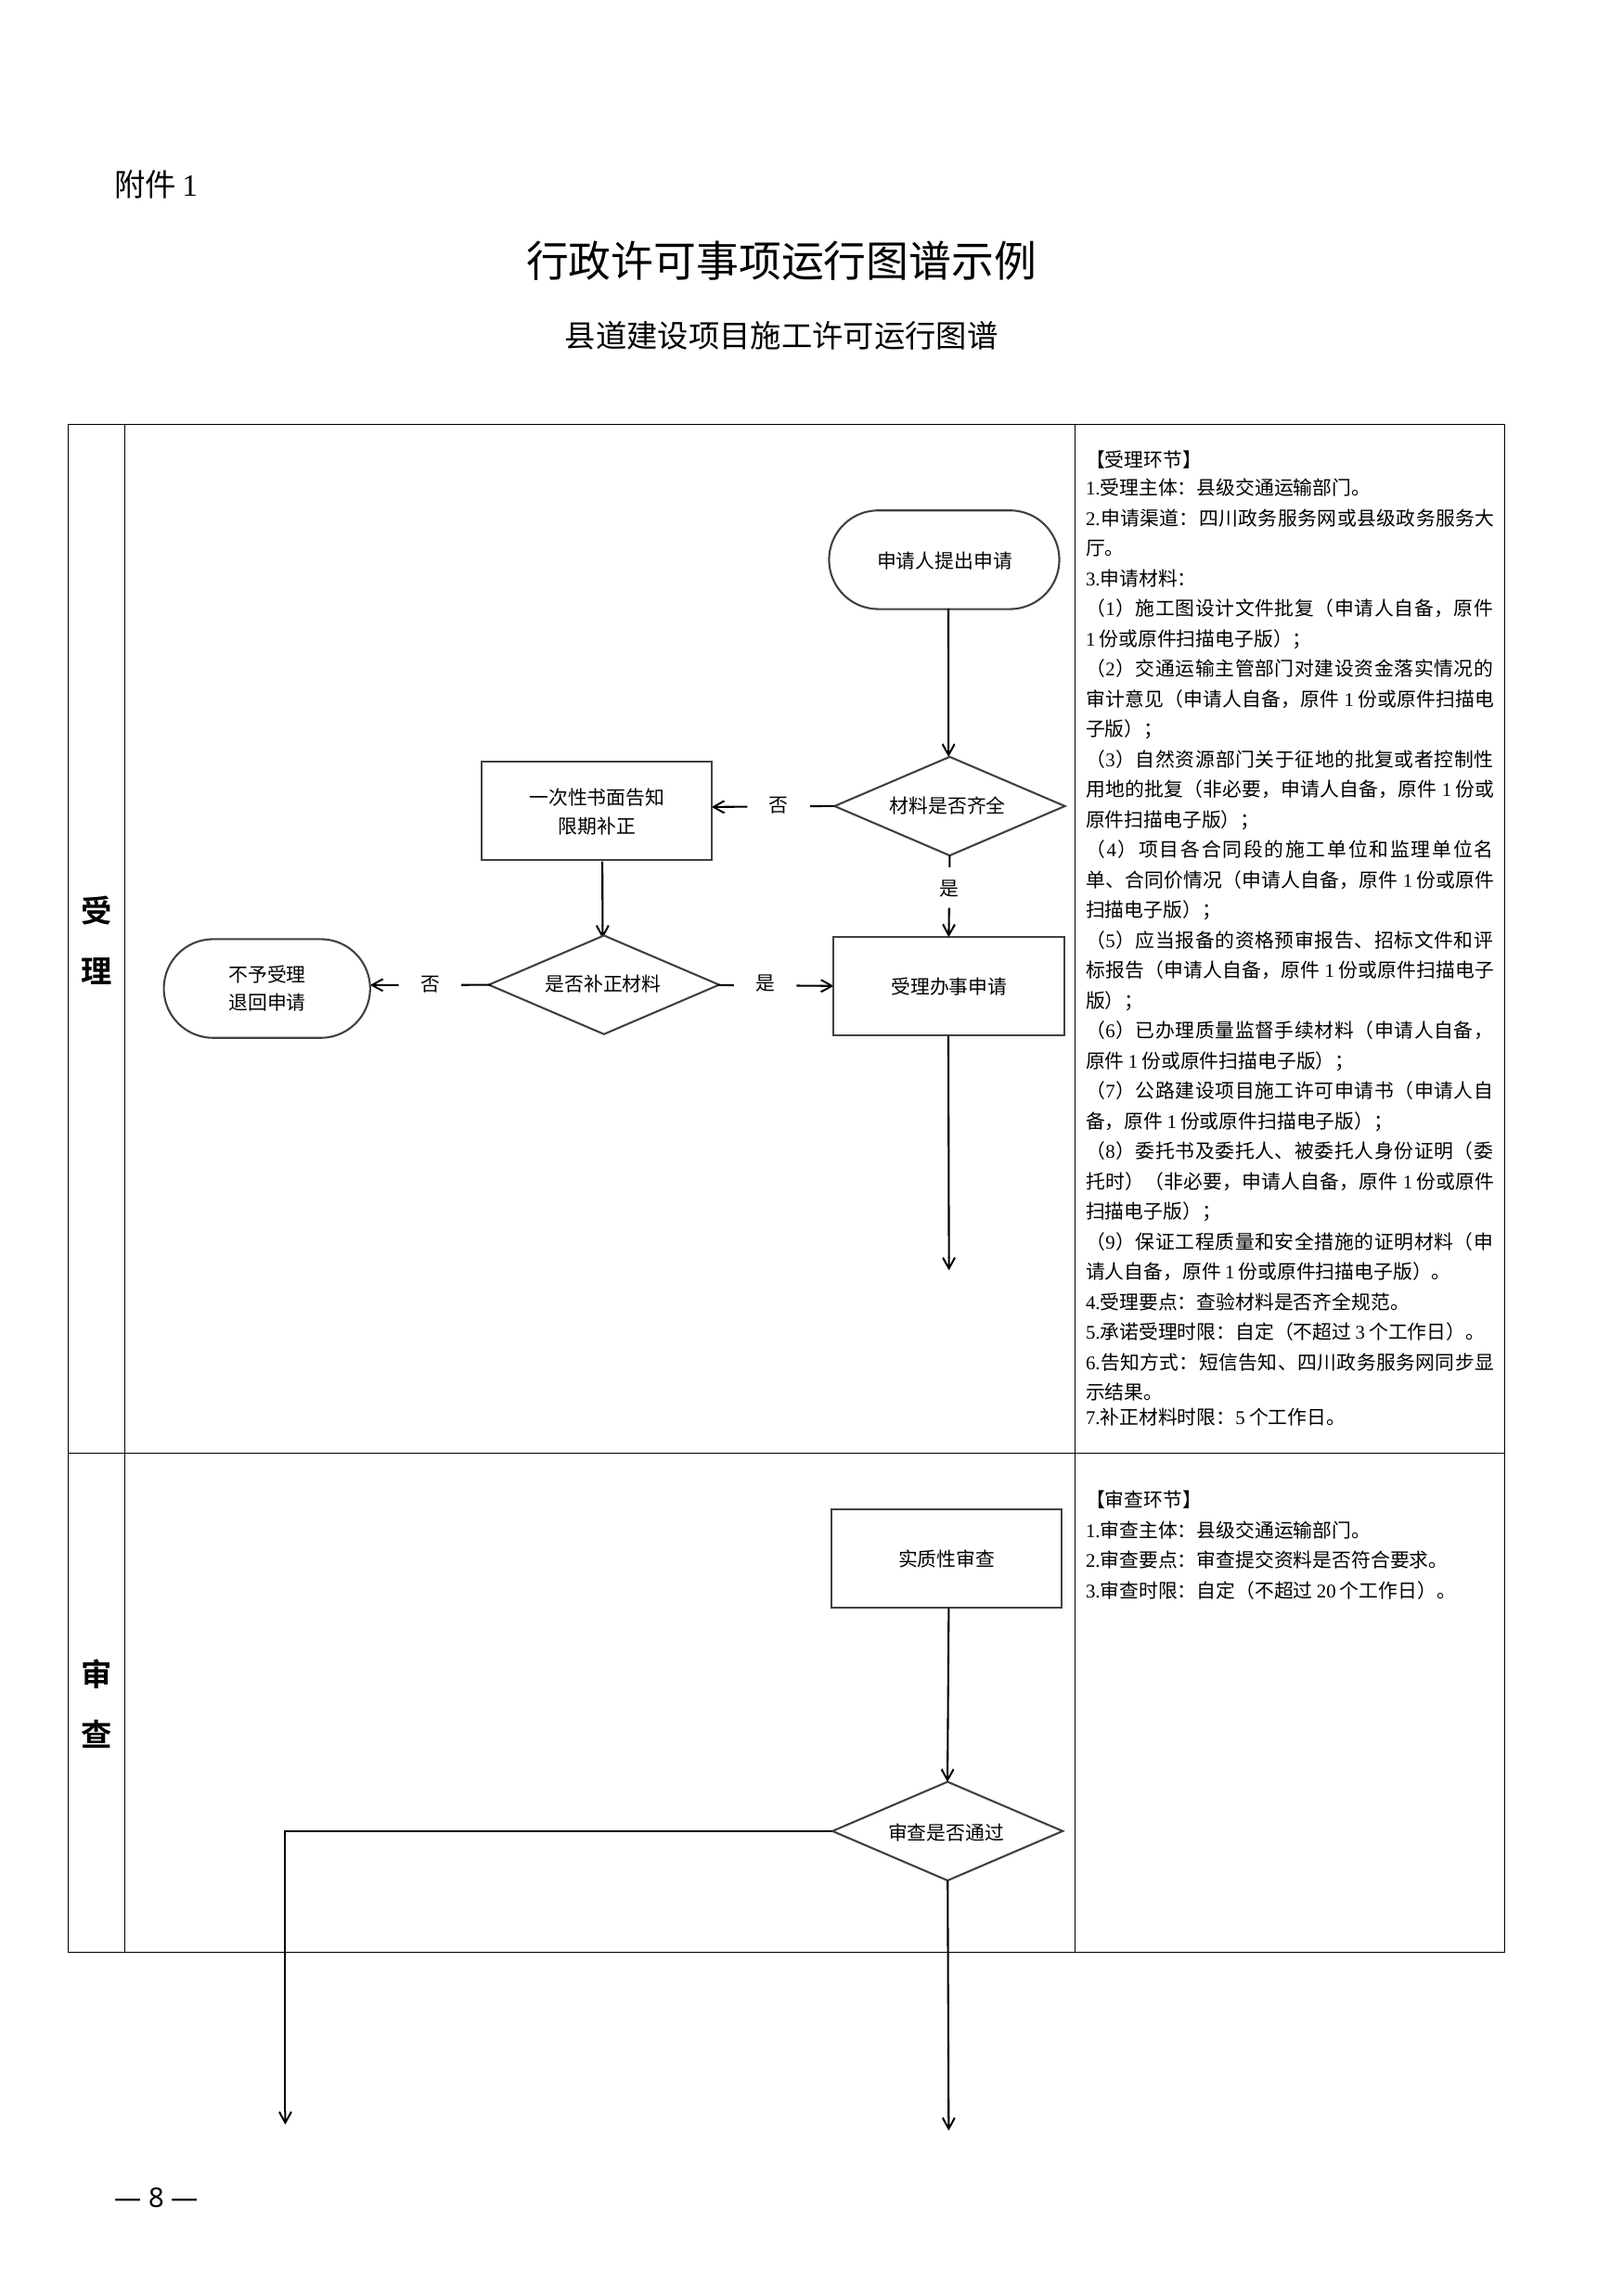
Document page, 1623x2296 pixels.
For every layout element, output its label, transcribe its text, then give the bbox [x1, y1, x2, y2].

table_cell 审查 [69, 1454, 124, 1952]
text 行政许可事项运行图谱示例 [114, 213, 1449, 303]
text 县道建设项目施工许可运行图谱 [114, 303, 1449, 364]
text 附件1 [114, 153, 1449, 213]
table_cell [125, 1454, 1075, 1952]
table_header [125, 425, 1075, 1453]
table_cell 【审查环节】 1.审查主体：县级交通运输部门。 2.审查要点：审查提交资料是否符合要求。 3.审查时限：自定（不超过20个工作日）。 [1076, 1454, 1504, 1952]
table_header 受理 [69, 425, 124, 1453]
table_header 【受理环节】 1.受理主体：县级交通运输部门。 2.申请渠道：四川政务服务网或县级政务服务大厅。 3.申请材料： （1）施工图设计文件批复（申请人自备，原件1份或原件扫描电子版）； （2）交通运输主管部门对建设资金落实情况的审计意见（申请人自备，原件1份或原件扫描电子版）； （3）自然资源部门关于征地的批复或者控制性用地的批复（非必要，申请人自备，原件1份或原件扫描电子版）； （4）项目各合同段的施工单位和监理单位名单、合同价情况（申请人自备，原件1份或原件扫描电子版）； （5）应当报备的资格预审报告、招标文件和评标报告（申请人自备，原件1份或原件扫描电子版）； （6）已办理质量监督手续材料（申请人自备，原件1份或原件扫描电子版）； （7）公路建设项目施工许可申请书（申请人自备，原件1份或原件扫描电子版）； （8）委托书及委托人、被委托人身份证明（委托时）（非必要，申请人自备，原件1份或原件扫描电子版）； （9）保证工程质量和安全措施的证明材料（申请人自备，原件1份或原件扫描电子版）。 4.受理要点：查验材料是否齐全规范。 5.承诺受理时限：自定（不超过3个工作日）。 6.告知方式：短信告知、四川政务服务网同步显示结果。 7.补正材料时限：5个工作日。 [1076, 425, 1504, 1453]
